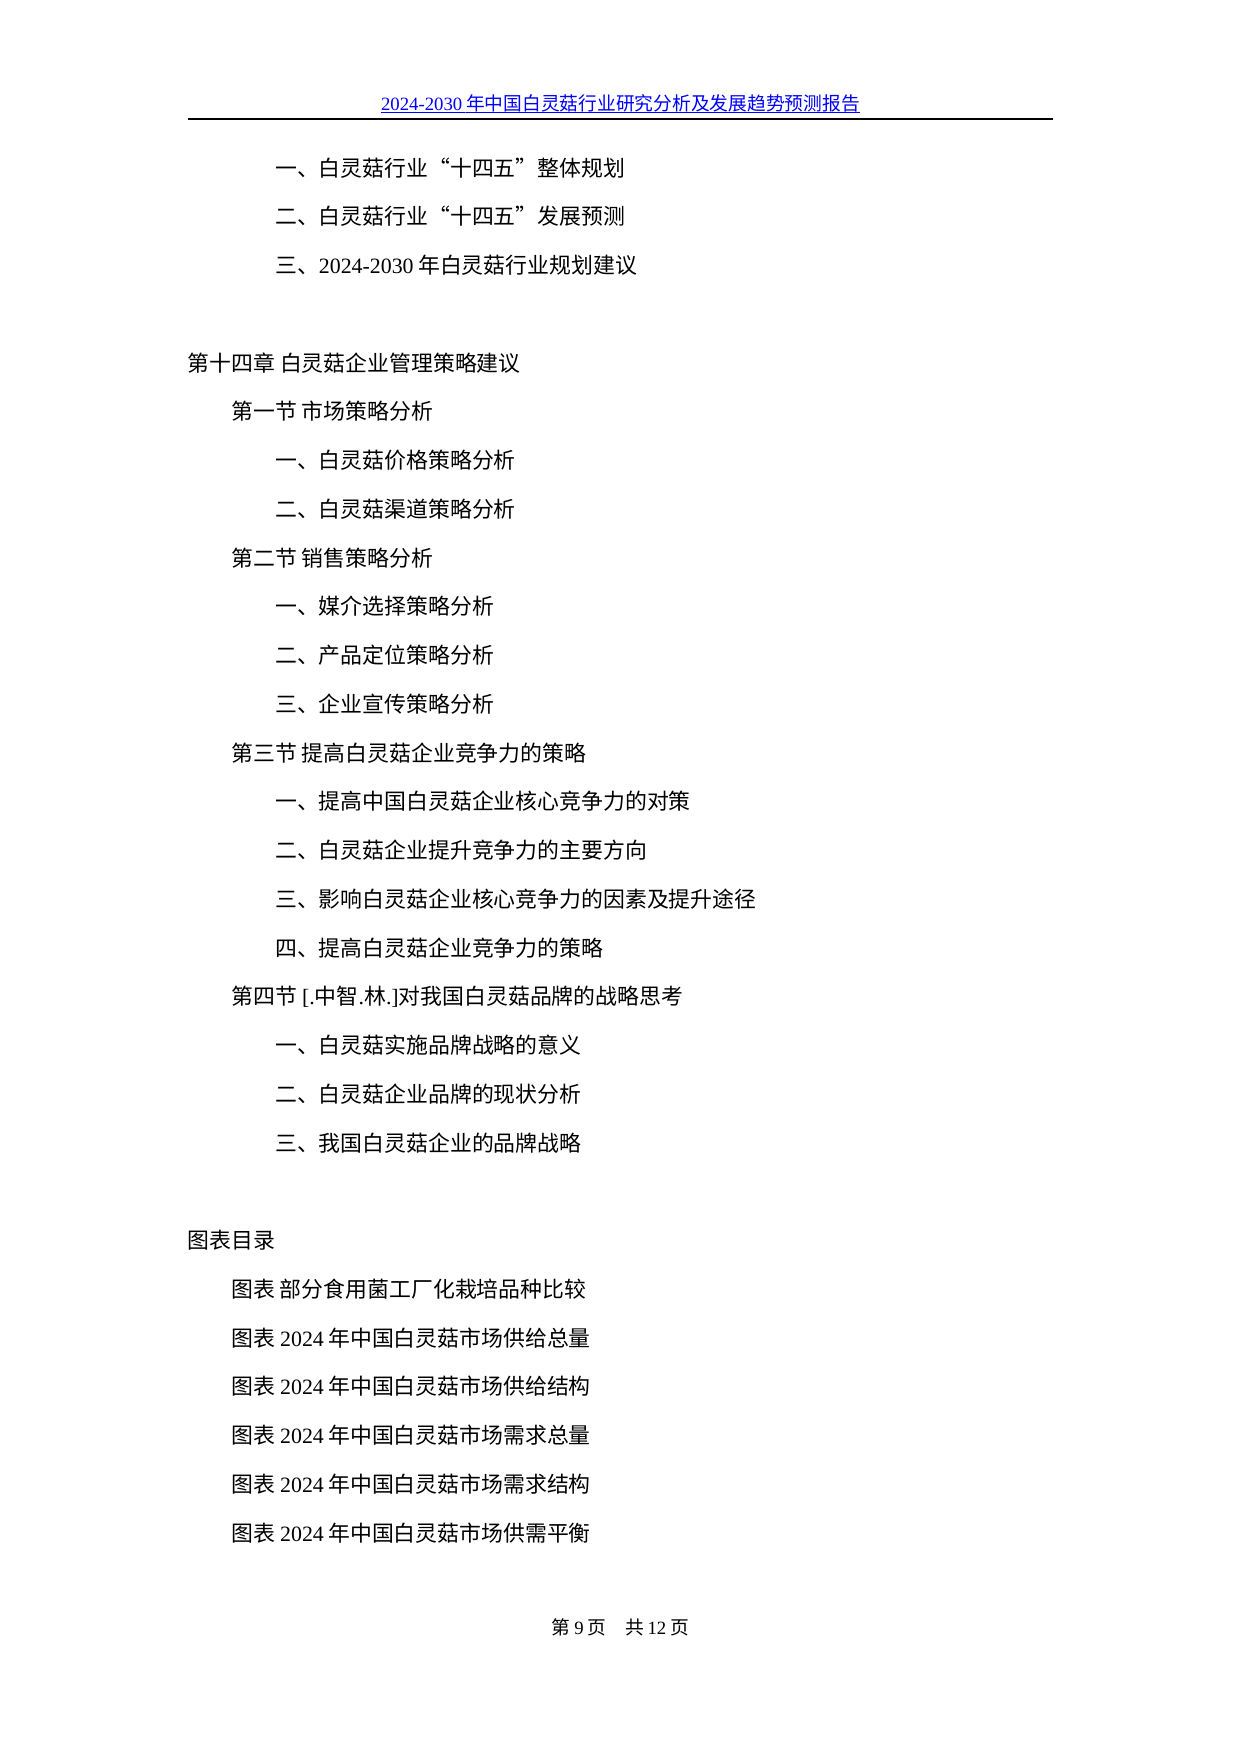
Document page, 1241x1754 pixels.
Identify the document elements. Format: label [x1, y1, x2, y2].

text [187, 150, 1053, 1548]
